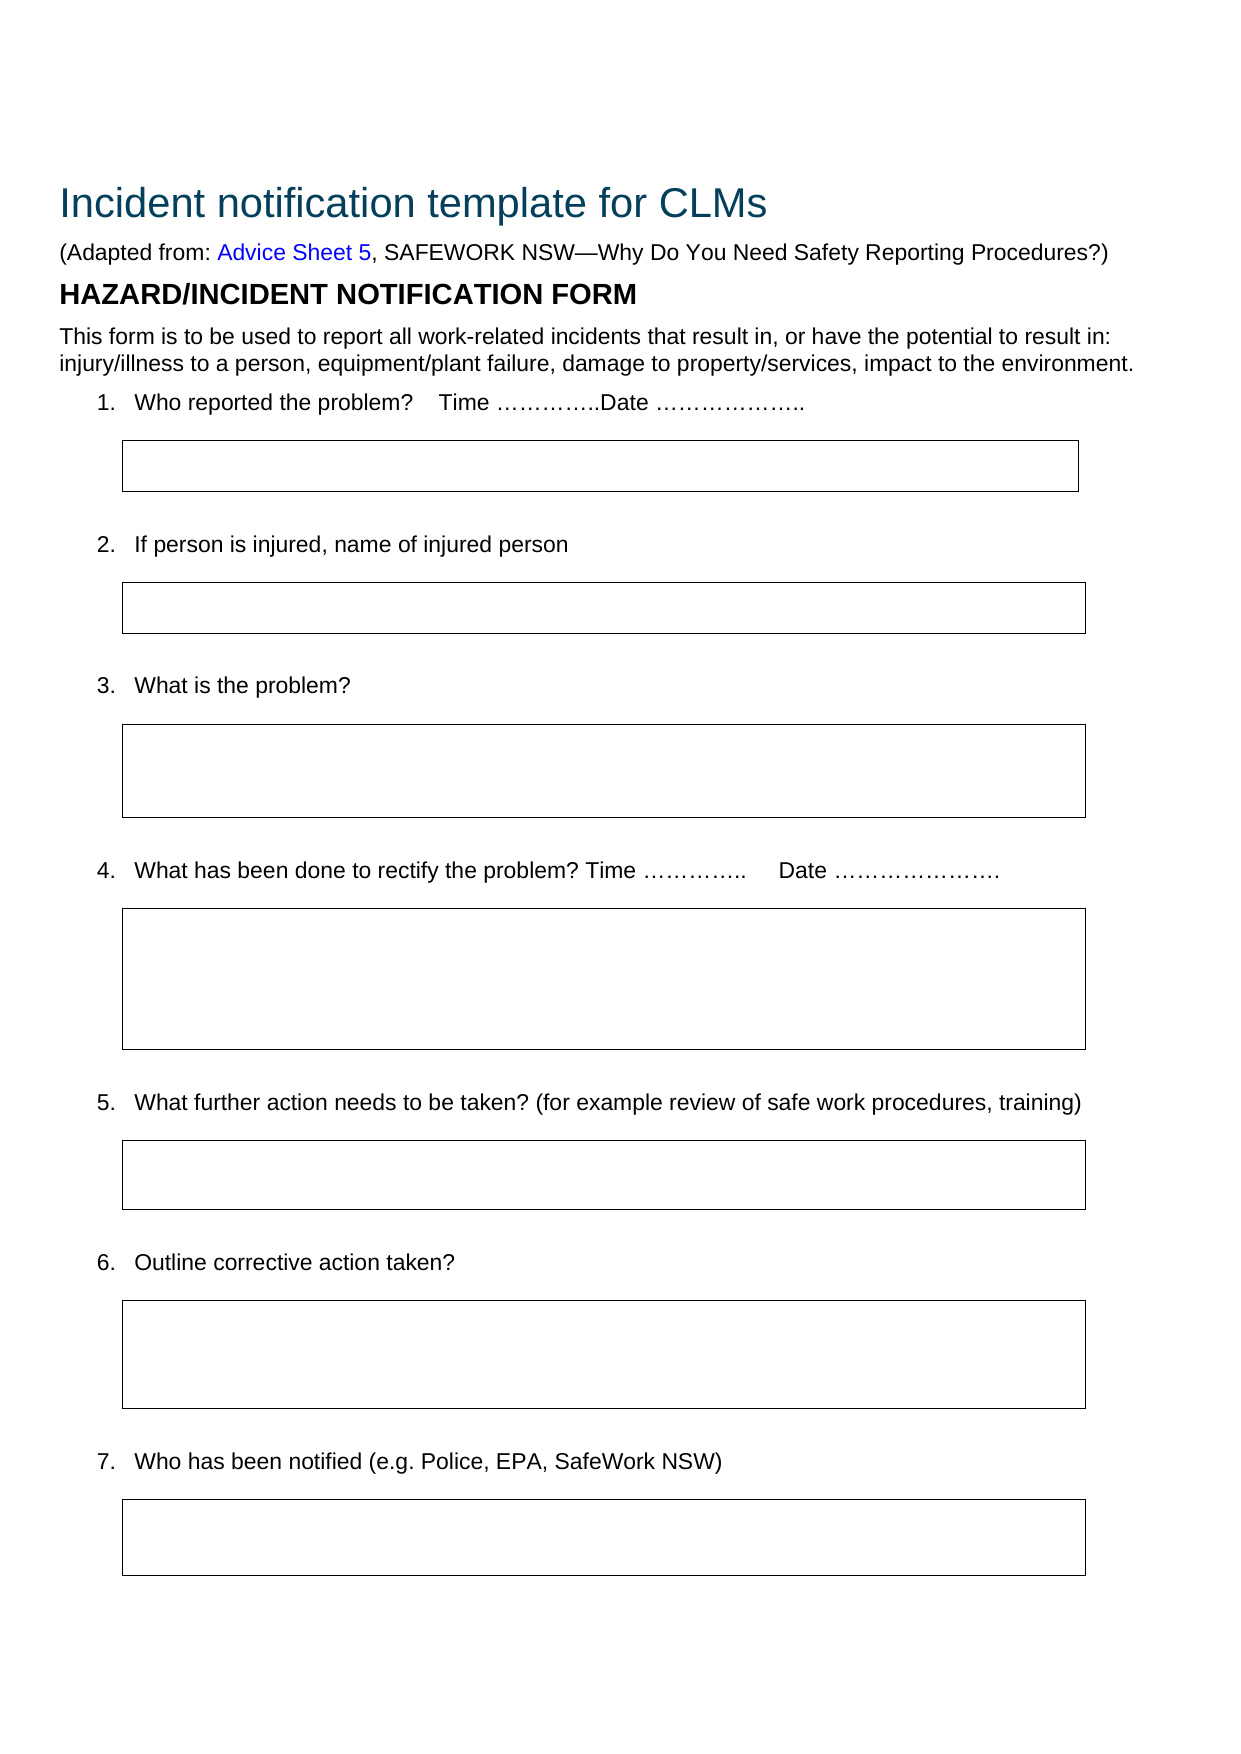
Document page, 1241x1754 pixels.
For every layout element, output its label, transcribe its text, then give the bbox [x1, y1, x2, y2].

list What has been done to rectify the problem? Time ………….. Date …………………. [97, 857, 1181, 883]
text (Adapted from: Advice Sheet 5, SAFEWORK NSW—Why Do You Need Safety Reporting Procedures?) [59, 238, 1181, 265]
list What is the problem? [97, 672, 1181, 699]
list Outline corrective action taken? [97, 1249, 1181, 1276]
table_header [123, 725, 1085, 817]
text HAZARD/INCIDENT NOTIFICATION FORM [59, 277, 1181, 311]
list Who has been notified (e.g. Police, EPA, SafeWork NSW) [97, 1448, 1181, 1474]
table_header [123, 1500, 1085, 1575]
list Who reported the problem? Time …………..Date ……………….. [97, 388, 1181, 415]
list If person is injured, name of injured person [97, 531, 1181, 557]
list What further action needs to be taken? (for example review of safe work procedures, training) [97, 1089, 1181, 1115]
table_header [123, 1141, 1085, 1209]
table_header [123, 583, 1085, 633]
table_header [123, 909, 1085, 1049]
text This form is to be used to report all work-related incidents that result in, or have the potential to result in: injury/illness to a person, equipment/plant failure, damage to property/services, impact to the environment. [59, 323, 1181, 376]
subtitle Incident notification template for CLMs [59, 178, 1181, 226]
table_header [123, 441, 1078, 491]
table_header [123, 1301, 1085, 1408]
